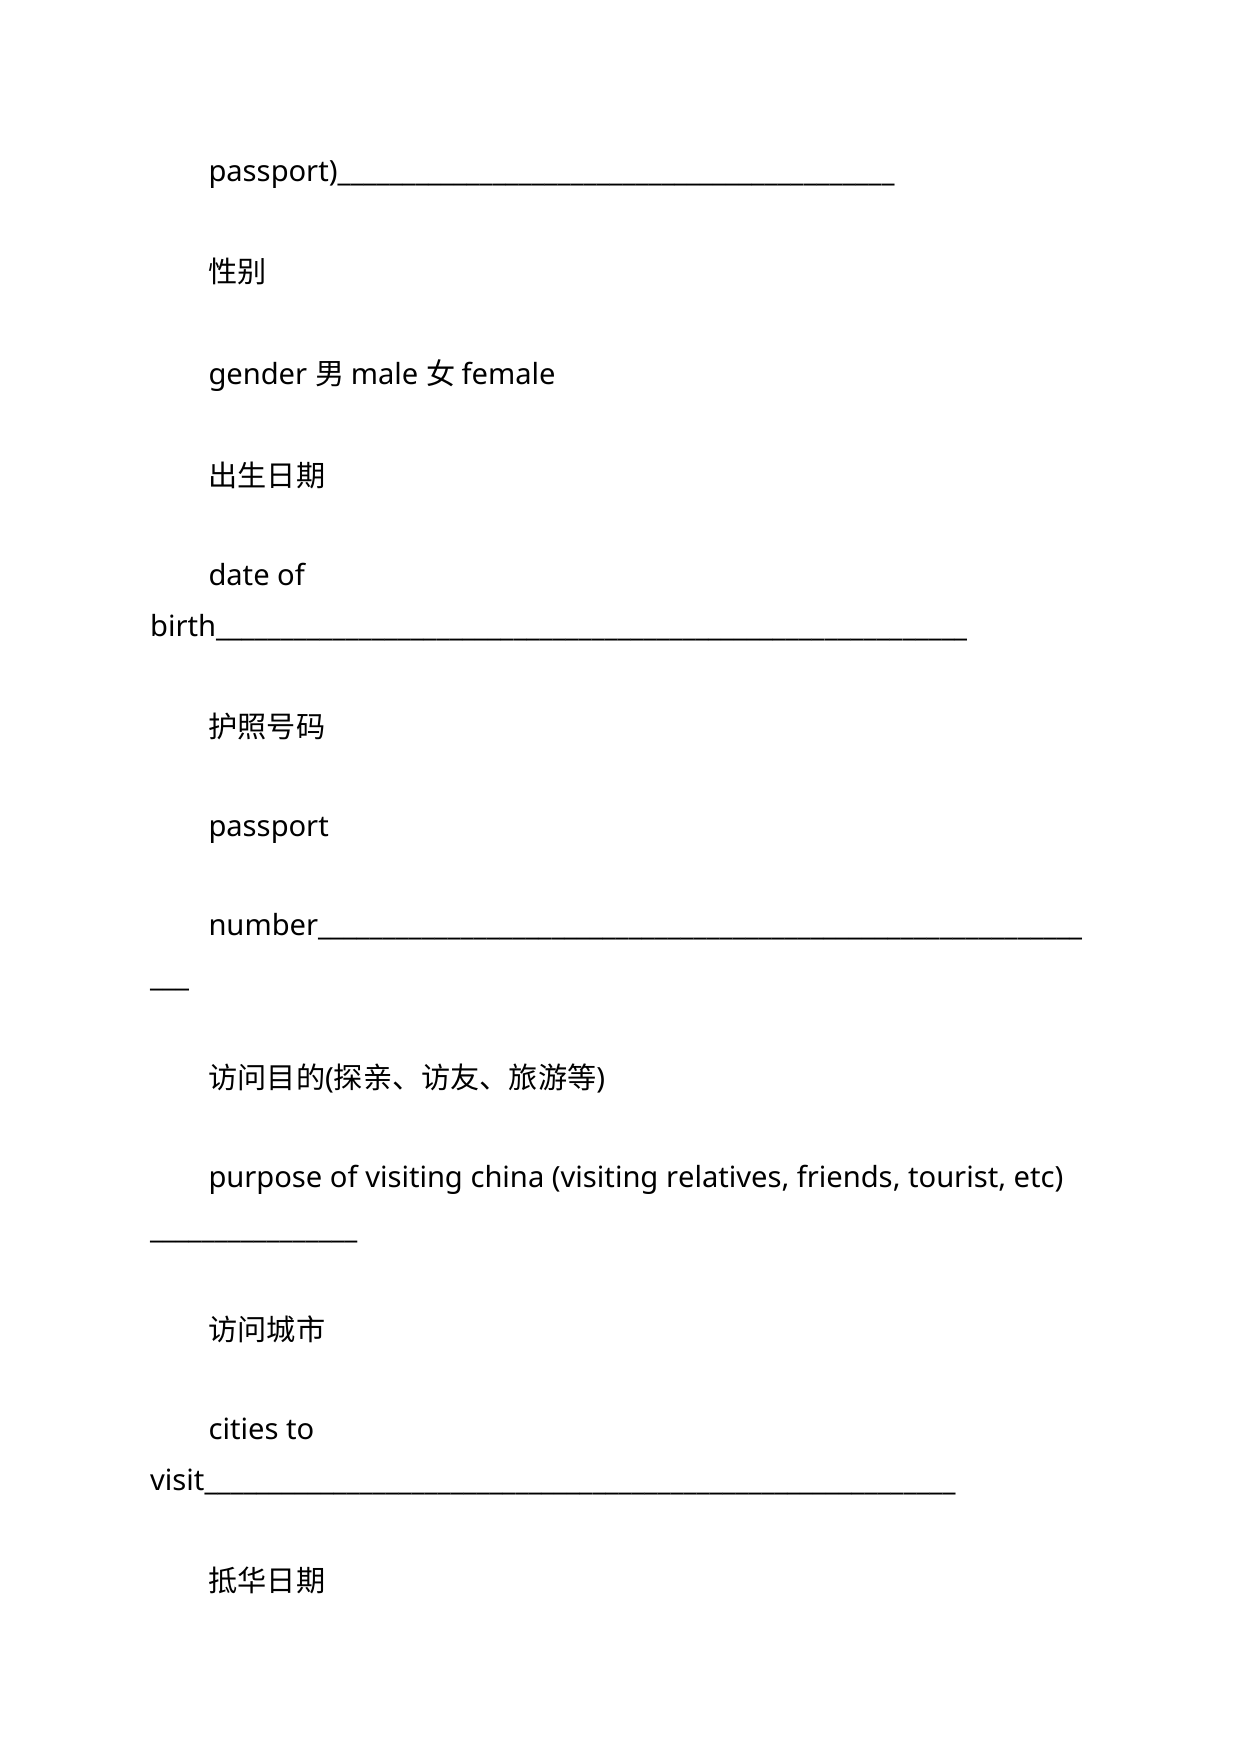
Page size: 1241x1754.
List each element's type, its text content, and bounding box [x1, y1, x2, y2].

text purpose of visiting china (visiting relatives, friends, tourist, etc) ________________ [150, 1156, 1090, 1247]
text date of birth__________________________________________________________ [150, 554, 1090, 645]
text passport)___________________________________________ [150, 150, 1090, 190]
text 访问目的(探亲、访友、旅游等) [150, 1054, 1090, 1097]
text cities to visit__________________________________________________________ [150, 1408, 1090, 1499]
text number______________________________________________________________ [150, 904, 1090, 995]
text 访问城市 [150, 1306, 1090, 1348]
text passport [150, 806, 1090, 845]
text 性别 [150, 248, 1090, 291]
text 护照号码 [150, 704, 1090, 746]
text 出生日期 [150, 452, 1090, 494]
text gender 男 male 女 female [150, 350, 1090, 393]
text 抵华日期 [150, 1558, 1090, 1600]
